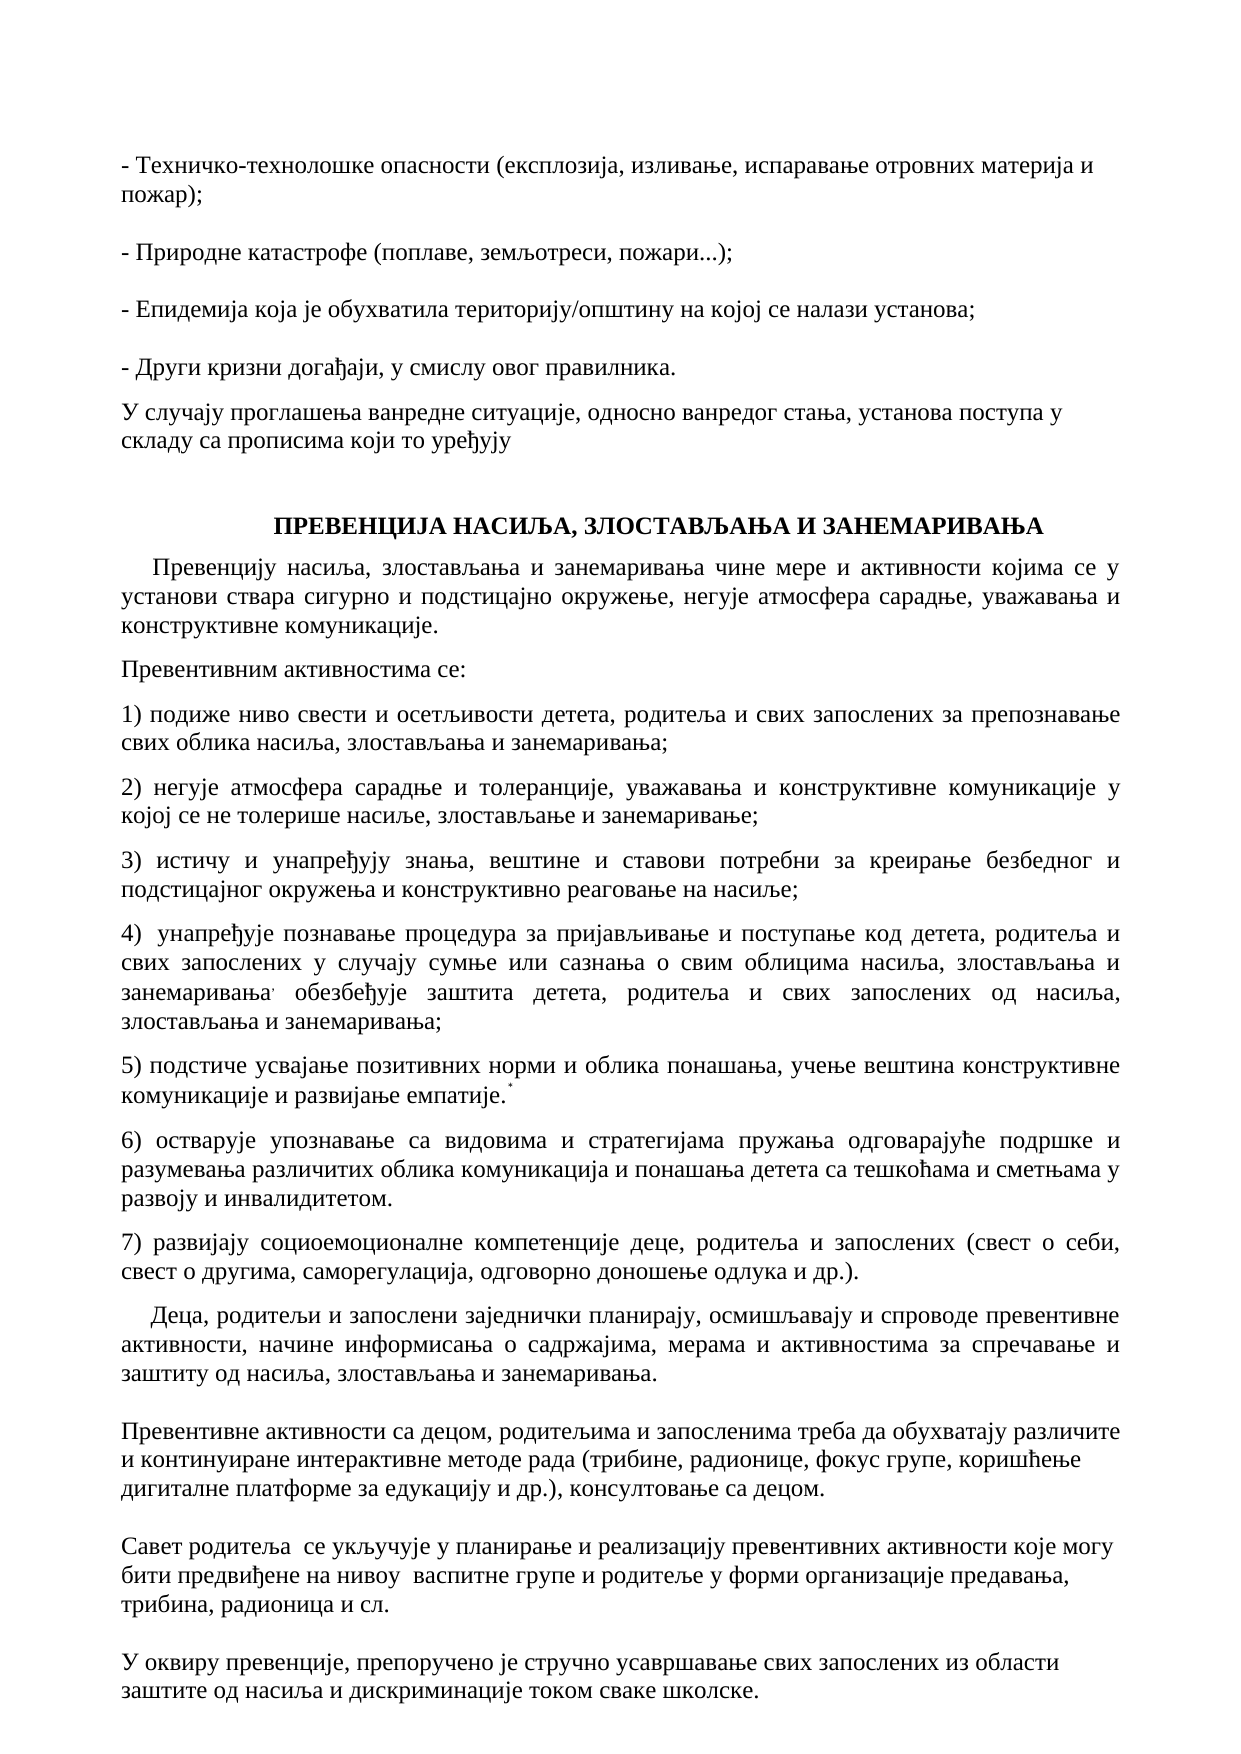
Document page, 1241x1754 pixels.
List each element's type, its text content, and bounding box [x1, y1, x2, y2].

text ПРЕВЕНЦИЈА НАСИЉА, ЗЛОСТАВЉАЊА И ЗАНЕМАРИВАЊА [121, 511, 1121, 540]
text Деца, родитељи и запослени заједнички планирају, осмишљавају и спроводе превентивне активности, начине информисања о садржајима, мерама и активностима за спречавање и заштиту од насиља, злостављања и занемаривања. [121, 1300, 1121, 1387]
text 4) унапређује познавање процедура за пријављивање и поступање код детета, родитеља и свих запослених у случају сумње или сазнања о свим облицима насиља, злостављања и занемаривања, обезбеђује заштита детета, родитеља и свих запослених од насиља, злостављања и занемаривања; [121, 918, 1121, 1035]
text 3) истичу и унапређују знања, вештине и ставови потребни за креирање безбедног и подстицајног окружења и конструктивно реаговање на насиље; [121, 845, 1121, 902]
text 2) негује атмосфера сарадње и толеранције, уважавања и конструктивне комуникације у којој се не толерише насиље, злостављање и занемаривање; [121, 772, 1121, 829]
text 7) развијају социоемоционалне компетенције деце, родитеља и запослених (свест о себи, свест о другима, саморегулација, одговорно доношење одлука и др.). [121, 1227, 1121, 1285]
text Превенцију насиља, злостављања и занемаривања чине мере и активности којима се у установи ствара сигурно и подстицајно окружење, негује атмосфера сарадње, уважавања и конструктивне комуникације. [121, 552, 1121, 639]
text Превентивним активностима се: [121, 654, 1121, 683]
text У оквиру превенције, препоручено је стручно усавршавање свих запослених из области заштите од насиља и дискриминације током сваке школске. [121, 1647, 1121, 1704]
text 5) подстиче усвајање позитивних норми и облика понашања, учење вештина конструктивне комуникације и развијање емпатије.* [121, 1051, 1121, 1110]
text - Техничко-технолошке опасности (експлозија, изливање, испаравање отровних материја и пожар); [121, 150, 1121, 207]
text 6) остварује упознавање са видовима и стратегијама пружања одговарајуће подршке и разумевања различитих облика комуникација и понашања детета са тешкоћама и сметњама у развоју и инвалидитетом. [121, 1125, 1121, 1212]
text Превентивне активности са децом, родитељима и запосленима треба да обухватају различите и континуиране интерактивне методе рада (трибине, радионице, фокус групе, коришћење дигиталне платформе за едукацију и др.), консултовање са децом. [121, 1416, 1121, 1502]
text - Епидемија која је обухватила територију/општину на којој се налази установа; [121, 294, 1121, 323]
text - Природне катастрофе (поплаве, земљотреси, пожари...); [121, 237, 1121, 265]
text - Други кризни догађаји, у смислу овог правилника. [121, 352, 1121, 381]
text Савет родитеља се укључује у планирање и реализацију превентивних активности које могу бити предвиђене на нивоу васпитне групе и родитеље у форми организације предавања, трибина, радионица и сл. [121, 1531, 1121, 1617]
text У случају проглашења ванредне ситуације, односно ванредог стања, установа поступа у складу са прописима који то уређују [121, 397, 1121, 454]
text 1) подиже ниво свести и осетљивости детета, родитеља и свих запослених за препознавање свих облика насиља, злостављања и занемаривања; [121, 699, 1121, 756]
